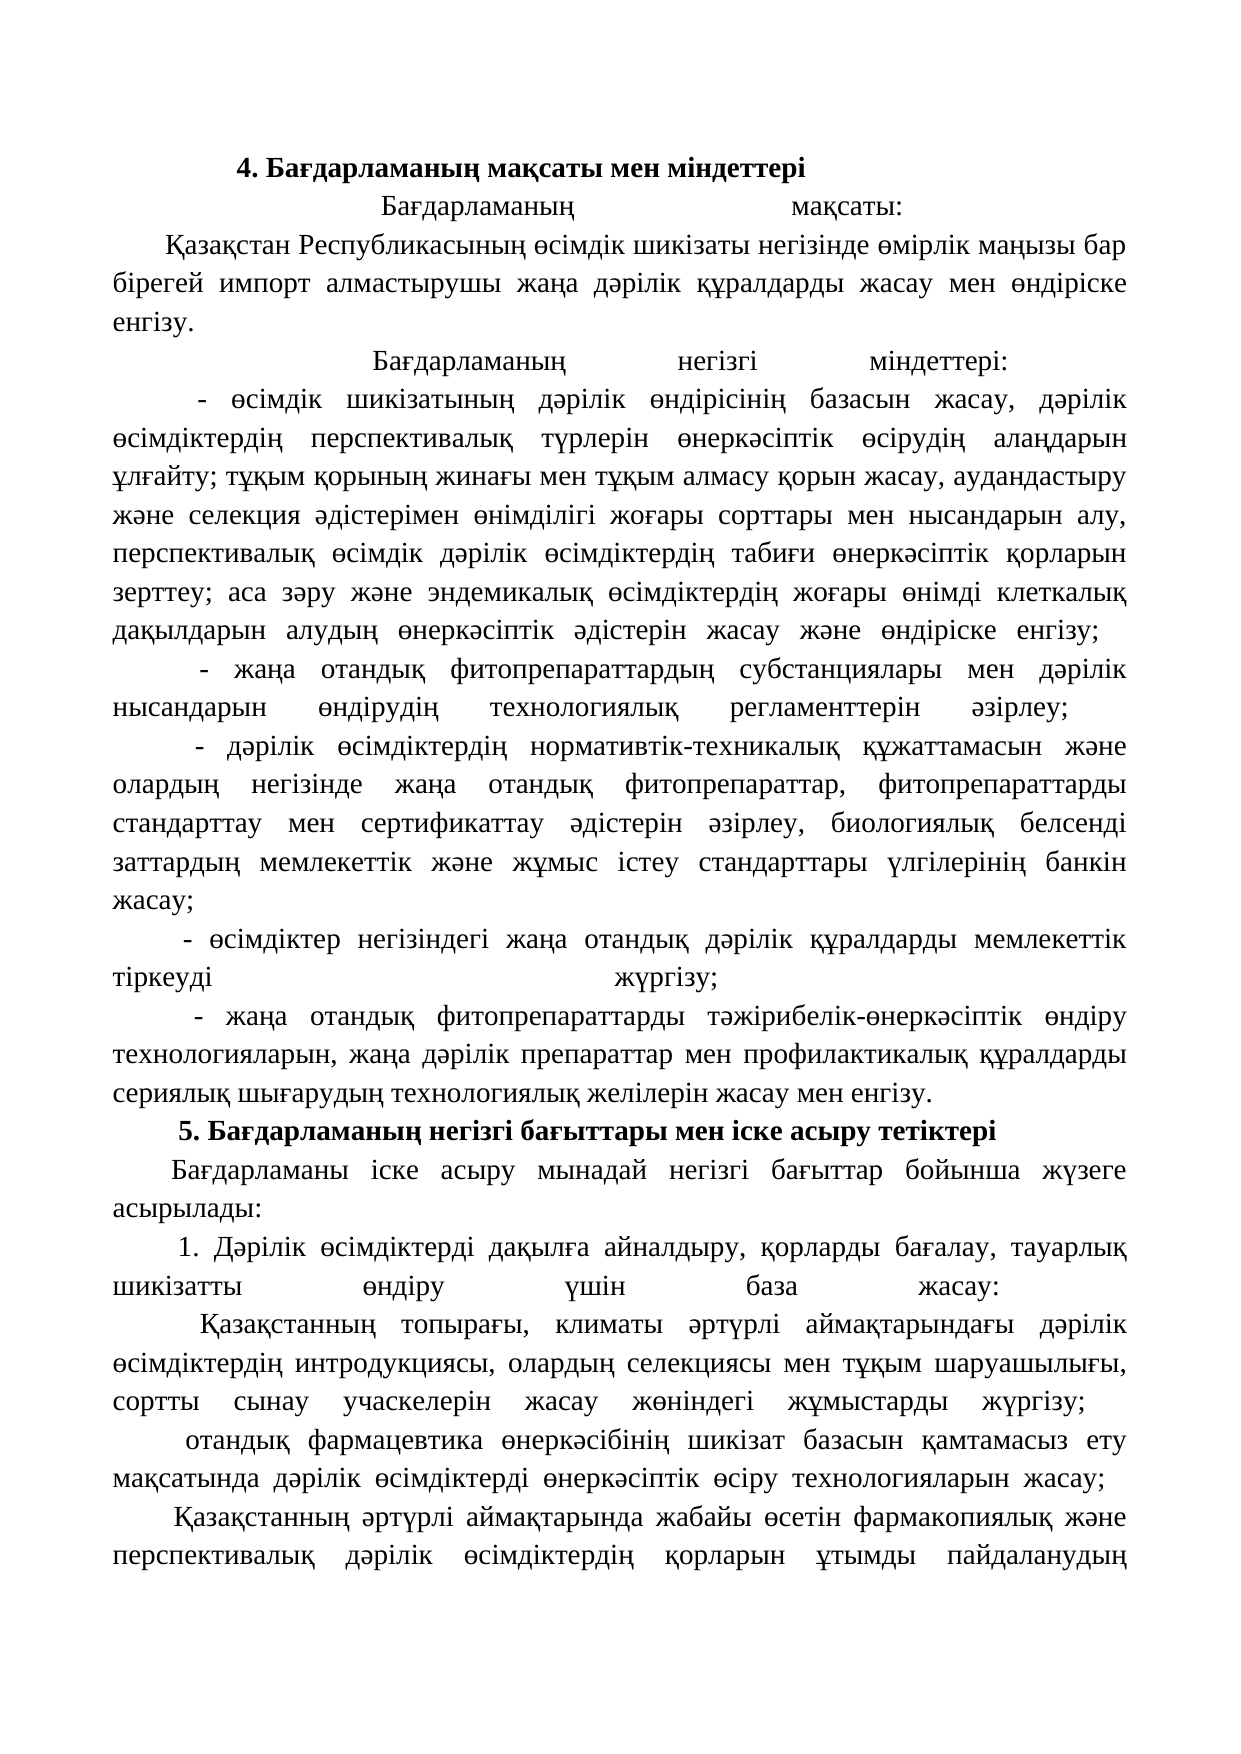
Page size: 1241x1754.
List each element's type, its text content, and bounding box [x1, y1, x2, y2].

text 5. Бағдарламаның негізгі бағыттары мен іске асыру тетіктері [112, 1113, 1128, 1147]
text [112, 1152, 1128, 1571]
text 4. Бағдарламаның мақсаты мен мiндеттерi [112, 150, 1128, 183]
text Бағдарламаның мақсаты: Қазақстан Республикасының өсімдiк шикiзаты негiзiнде өмiрлiк маңызы бар бiрегей импорт алмастырушы жаңа дәрiлiк құралдарды жасау мен өндiрiске енгiзу. Бағдарламаның негiзгi мiндеттерi: - өсiмдiк шикiзатының дәрiлiк өндiрiсiнiң базасын жасау, дәрiлiк өсімдiктердiң перспективалық түрлерiн өнеркәсiптiк өсiрудiң алаңдарын ұлғайту; тұқым қорының жинағы мен тұқым алмасу қорын жасау, аудандастыру және селекция әдiстерiмен өнiмдiлiгi жоғары сорттары мен нысандарын алу, перспективалық өсiмдiк дәрiлiк өсiмдiктердiң табиғи өнеркәсiптiк қорларын зерттеу; аса зәру және эндемикалық өсімдiктердiң жоғары өнiмдi клеткалық дақылдарын алудың өнеркәсiптiк әдiстерiн жасау және өндiрiске енгiзу; - жаңа отандық фитопрепараттардың субстанциялары мен дәрiлiк нысандарын өндiрудiң технологиялық регламенттерiн әзiрлеу; - дәрiлiк өсімдiктердiң нормативтiк-техникалық құжаттамасын және олардың негiзiнде жаңа отандық фитопрепараттар, фитопрепараттарды стандарттау мен сертификаттау әдістерін әзірлеу, биологиялық белсенді заттардың мемлекеттік және жұмыс істеу стандарттары үлгілерінің банкін жасау; - өсімдіктер негізіндегі жаңа отандық дәрілік құралдарды мемлекеттік тіркеуді жүргізу; - жаңа отандық фитопрепараттарды тәжірибелік-өнеркәсіптік өндіру технологияларын, жаңа дәрілік препараттар мен профилактикалық құралдарды сериялық шығарудың технологиялық желілерін жасау мен енгізу. [112, 188, 1128, 1108]
